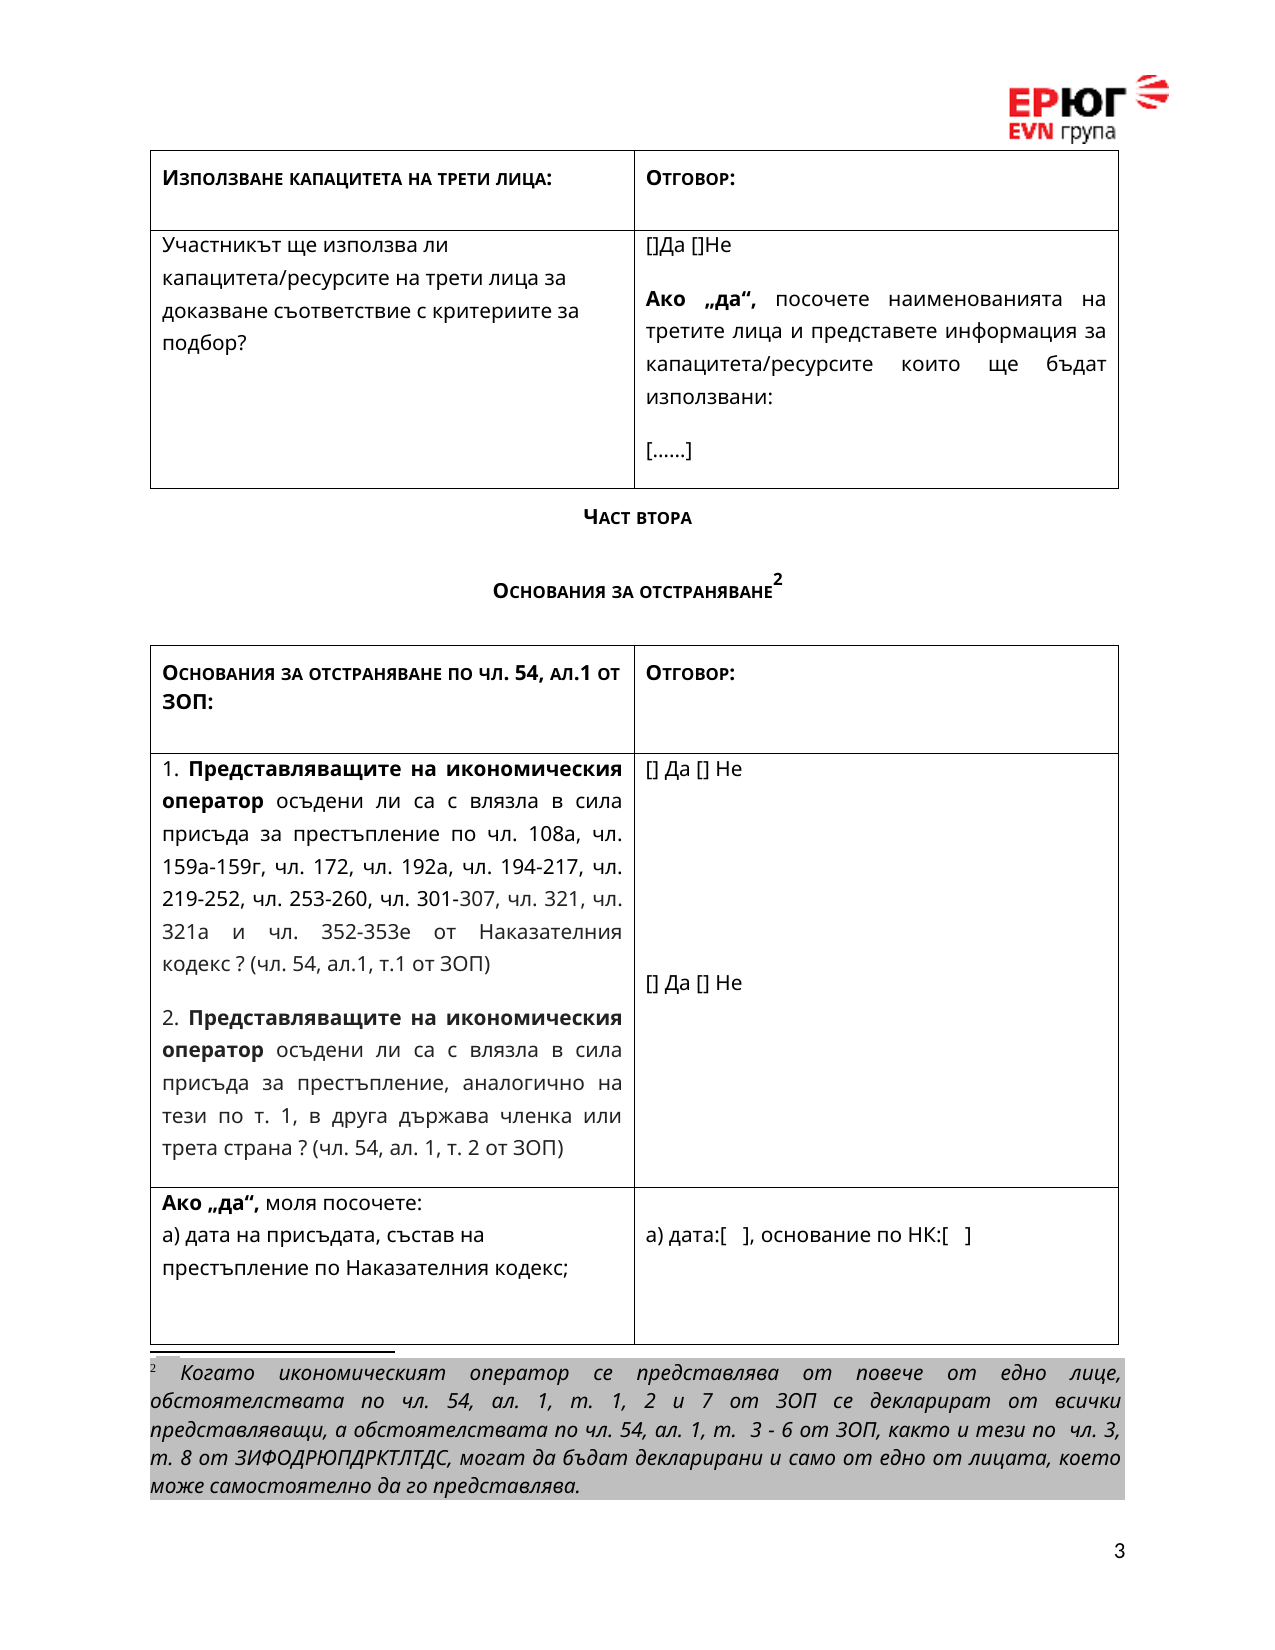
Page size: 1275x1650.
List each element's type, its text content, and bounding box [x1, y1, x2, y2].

table_header Отговор: [635, 646, 1118, 753]
table_cell Участникът ще използва ли капацитета/ресурсите на трети лица за доказване съответствие с критериите за подбор? [151, 231, 634, 488]
table_cell 1. Представляващите на икономическия оператор осъдени ли са с влязла в сила присъда за престъпление по чл. 108а, чл. 159а-159г, чл. 172, чл. 192а, чл. 194-217, чл. 219-252, чл. 253-260, чл. 301-307, чл. 321, чл. 321а и чл. 352-353е от Наказателния кодекс ? (чл. 54, ал.1, т.1 от ЗОП) 2. Представляващите на икономическия оператор осъдени ли са с влязла в сила присъда за престъпление, аналогично на тези по т. 1, в друга държава членка или трета страна ? (чл. 54, ал. 1, т. 2 от ЗОП) [151, 754, 634, 1187]
title Основания за отстраняване [150, 568, 1125, 607]
table_cell Отговор: [635, 151, 1118, 229]
table_cell [] Да [] Не [] Да [] Не [635, 754, 1118, 1187]
table_cell Ако „да“, моля посочете: а) дата на присъдата, състав на престъпление по Наказателния кодекс; б) посочете лицето, което е осъдено; [151, 1188, 634, 1344]
table_header Основания за отстраняване по чл. 54, ал.1 от ЗОП: [151, 646, 634, 753]
table_cell []Да []Не Ако „да“, посочете наименованията на третите лица и представете информация за капацитета/ресурсите които ще бъдат използвани: [……] [635, 231, 1118, 488]
title Част втора [150, 502, 1125, 530]
table_cell a) дата:[ ], основание по НК:[ ] б) [……] [635, 1188, 1118, 1344]
picture [1009, 75, 1169, 144]
table_cell Използване капацитета на трети лица: [151, 151, 634, 229]
